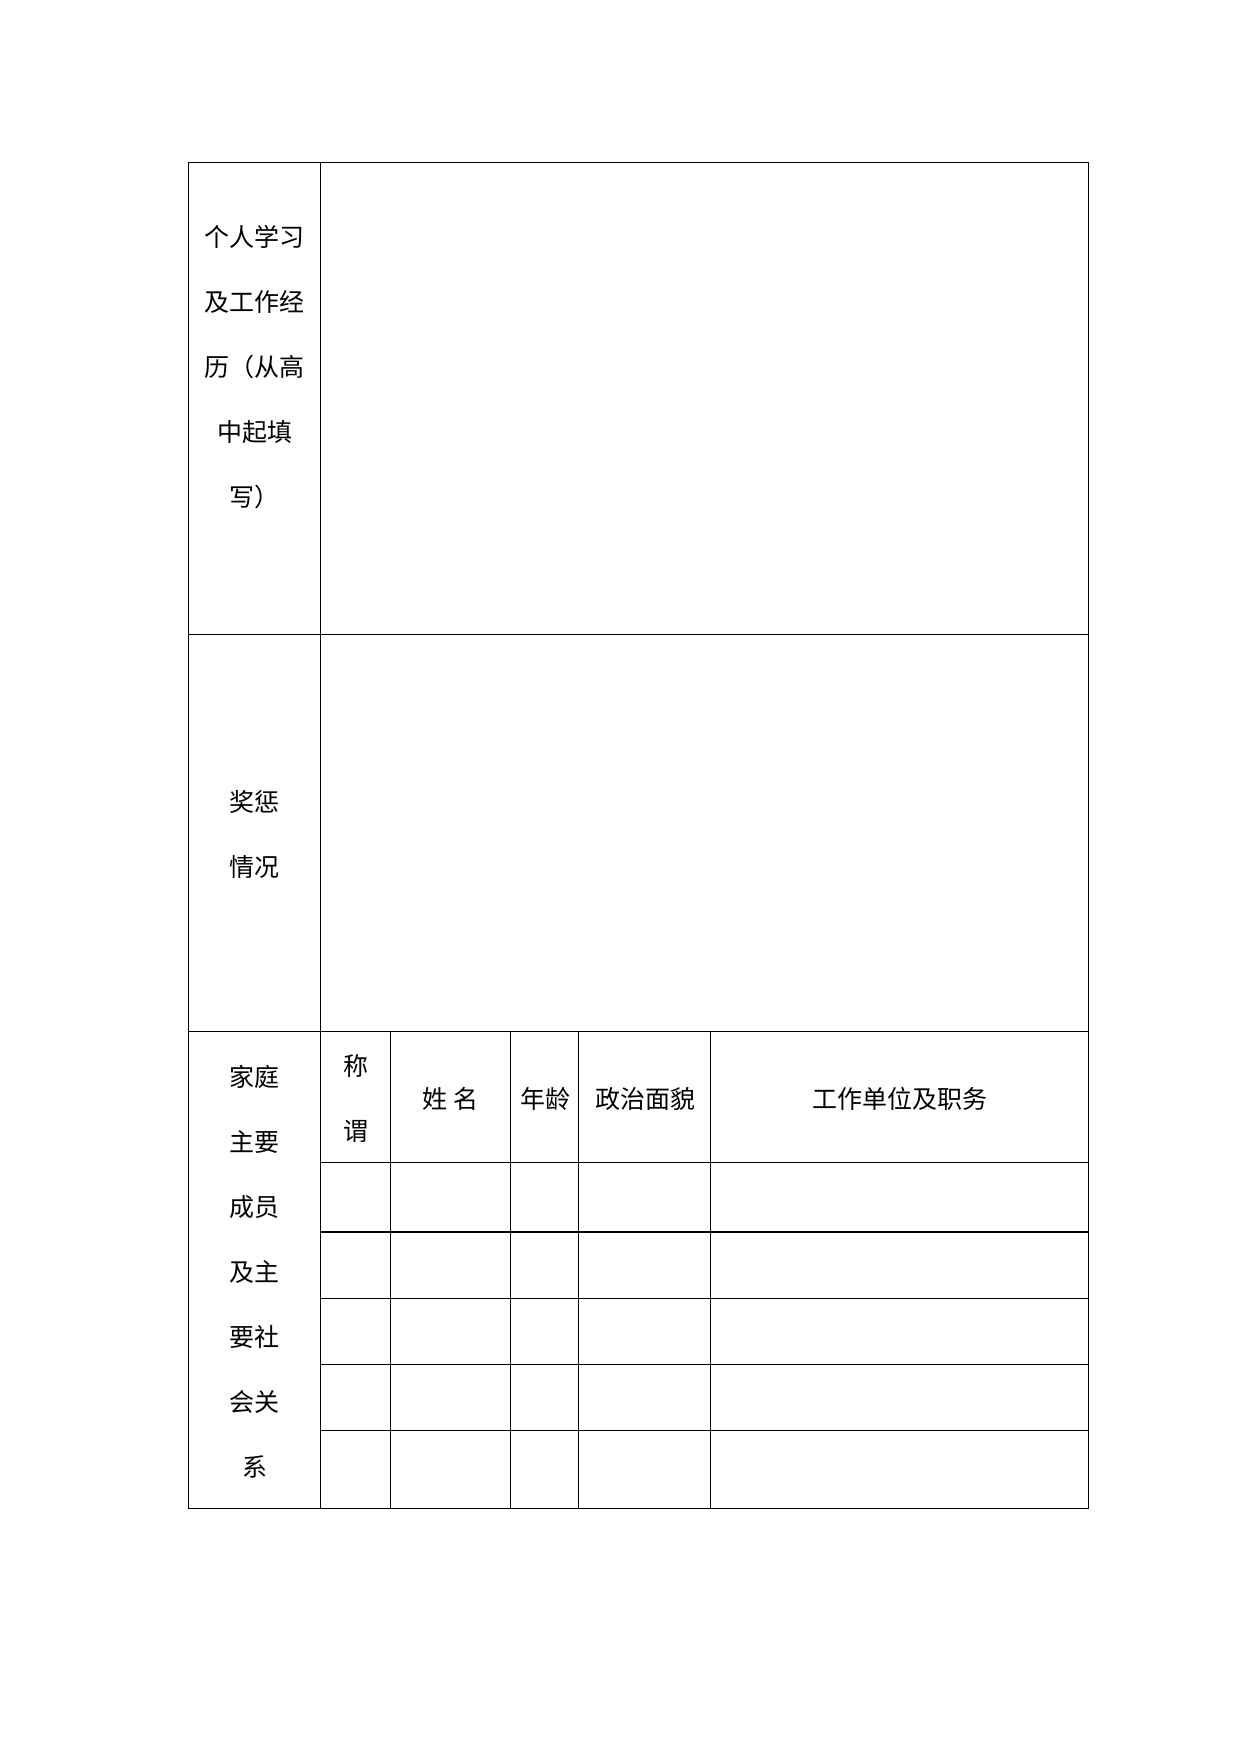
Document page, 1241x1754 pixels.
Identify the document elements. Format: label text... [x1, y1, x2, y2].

table_cell 工作单位及职务 [711, 1032, 1088, 1162]
table_cell [579, 1233, 710, 1297]
table_cell 称 谓 [321, 1032, 390, 1162]
table_cell [711, 1163, 1088, 1231]
table_cell [391, 1365, 510, 1430]
table_cell [391, 1299, 510, 1363]
table_cell [511, 1299, 578, 1363]
table_cell 年龄 [511, 1032, 578, 1162]
table_cell [321, 1431, 390, 1508]
table_cell 奖惩 情况 [189, 635, 320, 1031]
table_cell [511, 1365, 578, 1430]
table_cell [711, 1233, 1088, 1297]
table_cell 个人学习及工作经历（从高中起填写） [189, 163, 320, 633]
table_cell [391, 1163, 510, 1231]
table_cell [511, 1431, 578, 1508]
table_cell 政治面貌 [579, 1032, 710, 1162]
table_cell [321, 163, 1088, 633]
table_cell [391, 1431, 510, 1508]
table_cell [711, 1365, 1088, 1430]
table_cell [579, 1299, 710, 1363]
table_cell [321, 1163, 390, 1231]
table_cell [711, 1431, 1088, 1508]
table_cell 家庭 主要 成员 及主 要社 会关 系 [189, 1032, 320, 1508]
table_cell [711, 1299, 1088, 1363]
table_cell [579, 1163, 710, 1231]
table_cell [511, 1233, 578, 1297]
table_cell 姓 名 [391, 1032, 510, 1162]
table_cell [321, 635, 1088, 1031]
table_cell [391, 1233, 510, 1297]
table_cell [511, 1163, 578, 1231]
table_cell [321, 1365, 390, 1430]
table_cell [321, 1233, 390, 1297]
table_cell [321, 1299, 390, 1363]
table_cell [579, 1431, 710, 1508]
table_cell [579, 1365, 710, 1430]
